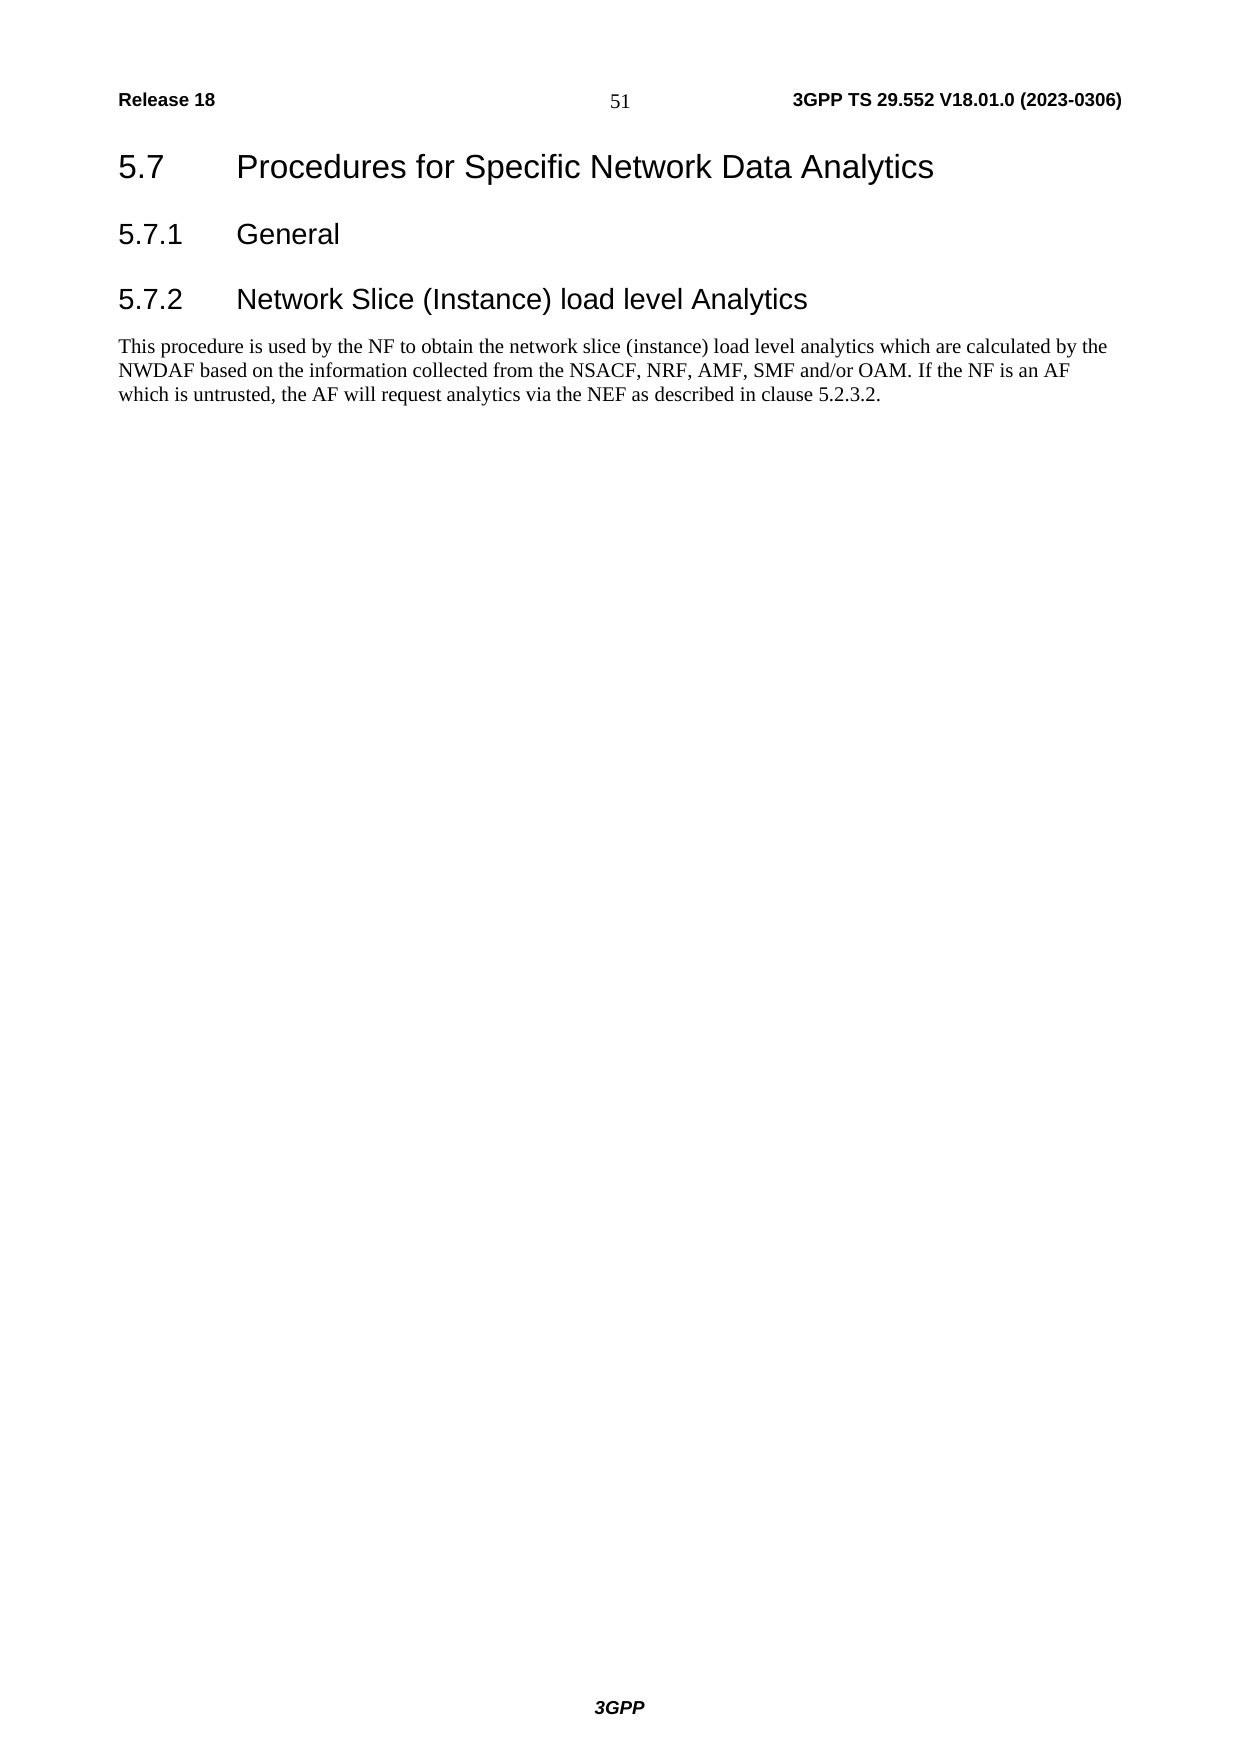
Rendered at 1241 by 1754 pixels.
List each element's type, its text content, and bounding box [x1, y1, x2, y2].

subtitle 5.7.2 Network Slice (Instance) load level Analytics [118, 282, 1122, 316]
subtitle 5.7.1 General [118, 217, 1122, 251]
text This procedure is used by the NF to obtain the network slice (instance) load level analytics which are calculated by the NWDAF based on the information collected from the NSACF, NRF, AMF, SMF and/or OAM. If the NF is an AF which is untrusted, the AF will request analytics via the NEF as described in clause 5.2.3.2. [118, 334, 1122, 406]
subtitle 5.7 Procedures for Specific Network Data Analytics [118, 147, 1122, 186]
